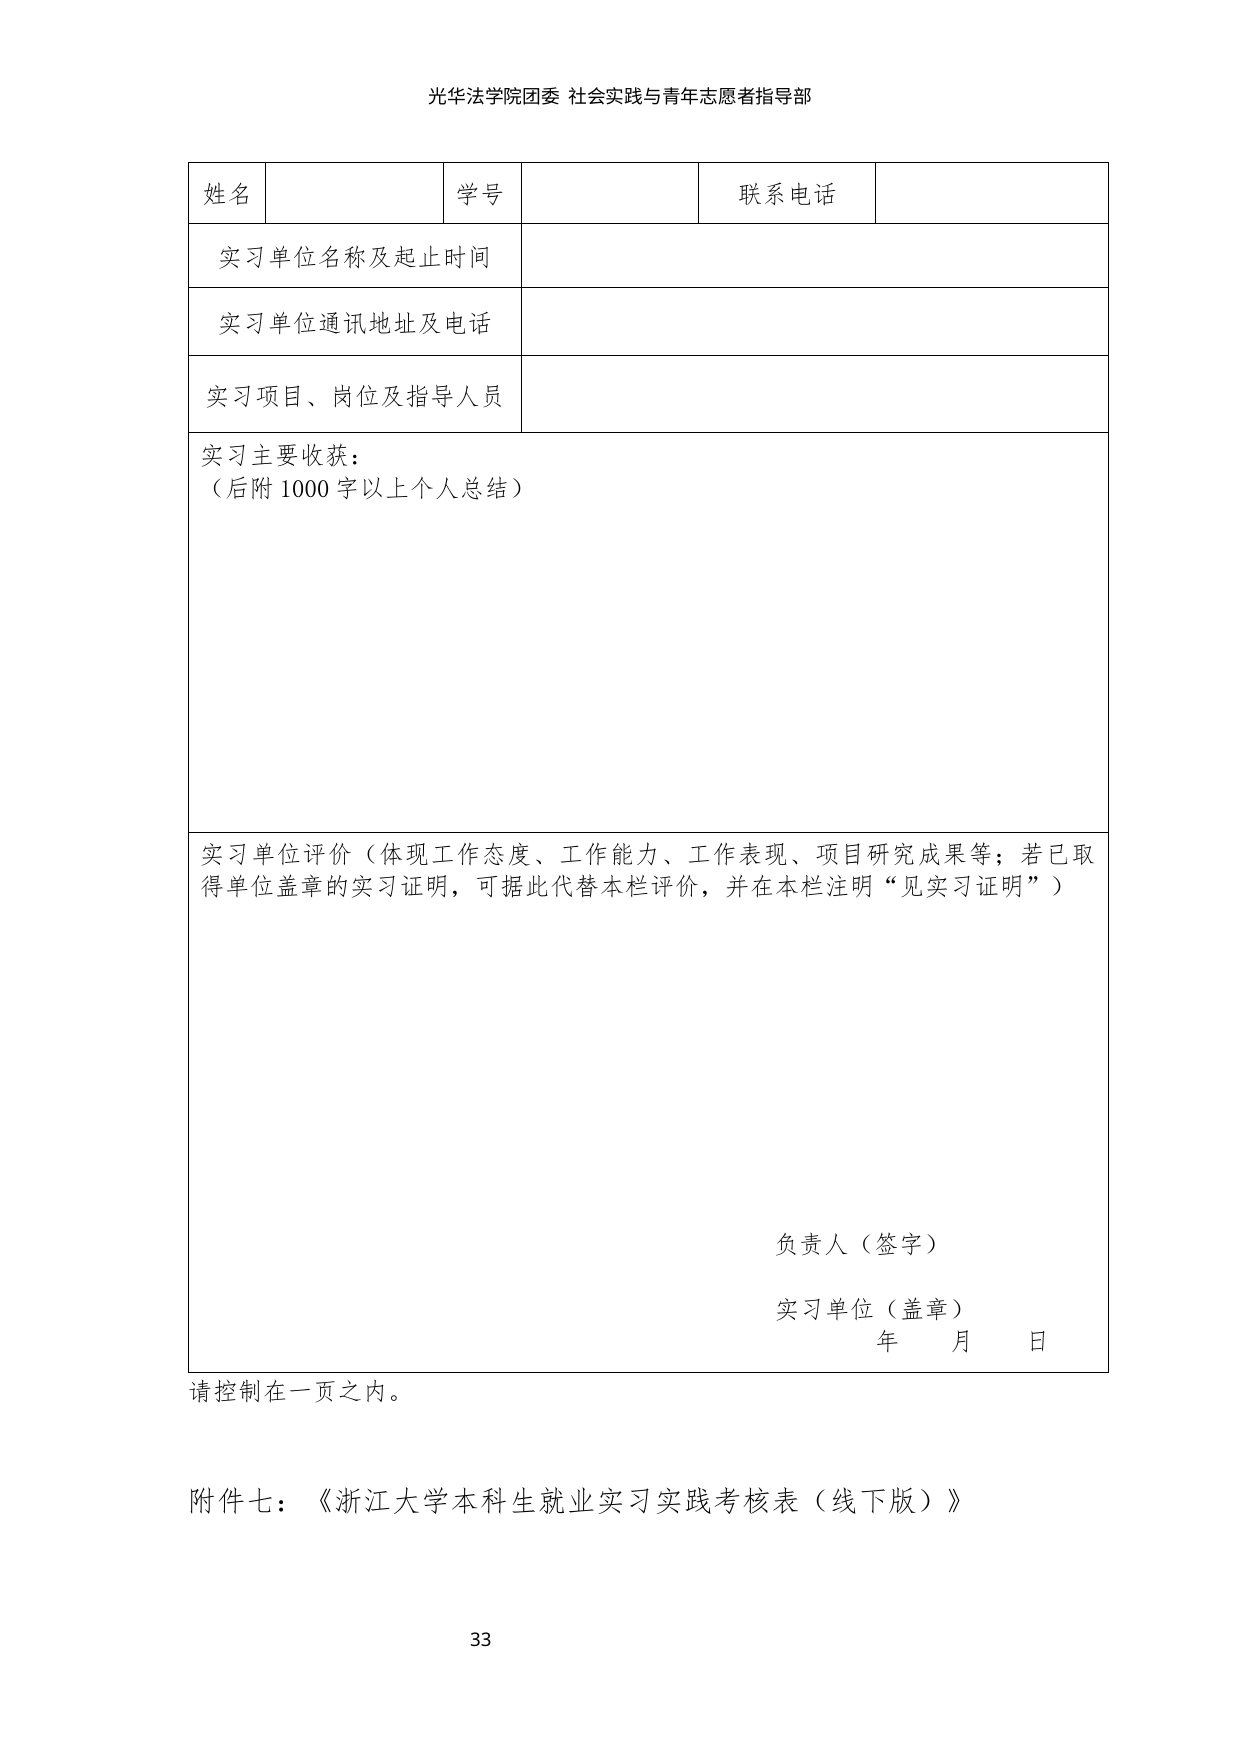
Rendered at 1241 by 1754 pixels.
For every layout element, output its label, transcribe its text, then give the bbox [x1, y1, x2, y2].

table_header [266, 163, 443, 223]
table_header 姓名 [189, 163, 265, 223]
table_cell 实习项目、岗位及指导人员 [189, 356, 521, 432]
table_cell 实习单位通讯地址及电话 [189, 288, 521, 355]
table_cell 实习单位名称及起止时间 [189, 224, 521, 287]
text 附件七：《浙江大学本科生就业实习实践考核表（线下版）》 [187, 1467, 1053, 1532]
table_header 学号 [444, 163, 521, 223]
table_header [876, 163, 1108, 223]
text 请控制在一页之内。 [187, 1373, 1053, 1406]
table_cell [522, 288, 1108, 355]
table_header 联系电话 [699, 163, 875, 223]
table_cell [522, 356, 1108, 432]
table_cell [522, 224, 1108, 287]
table_cell 实习主要收获： （后附1000字以上个人总结） [189, 433, 1108, 832]
table_header [522, 163, 698, 223]
table_cell 实习单位评价（体现工作态度、工作能力、工作表现、项目研究成果等；若已取得单位盖章的实习证明，可据此代替本栏评价，并在本栏注明“见实习证明”） 负责人（签字） 实习单位（盖章） 年 月 日 [189, 833, 1108, 1372]
